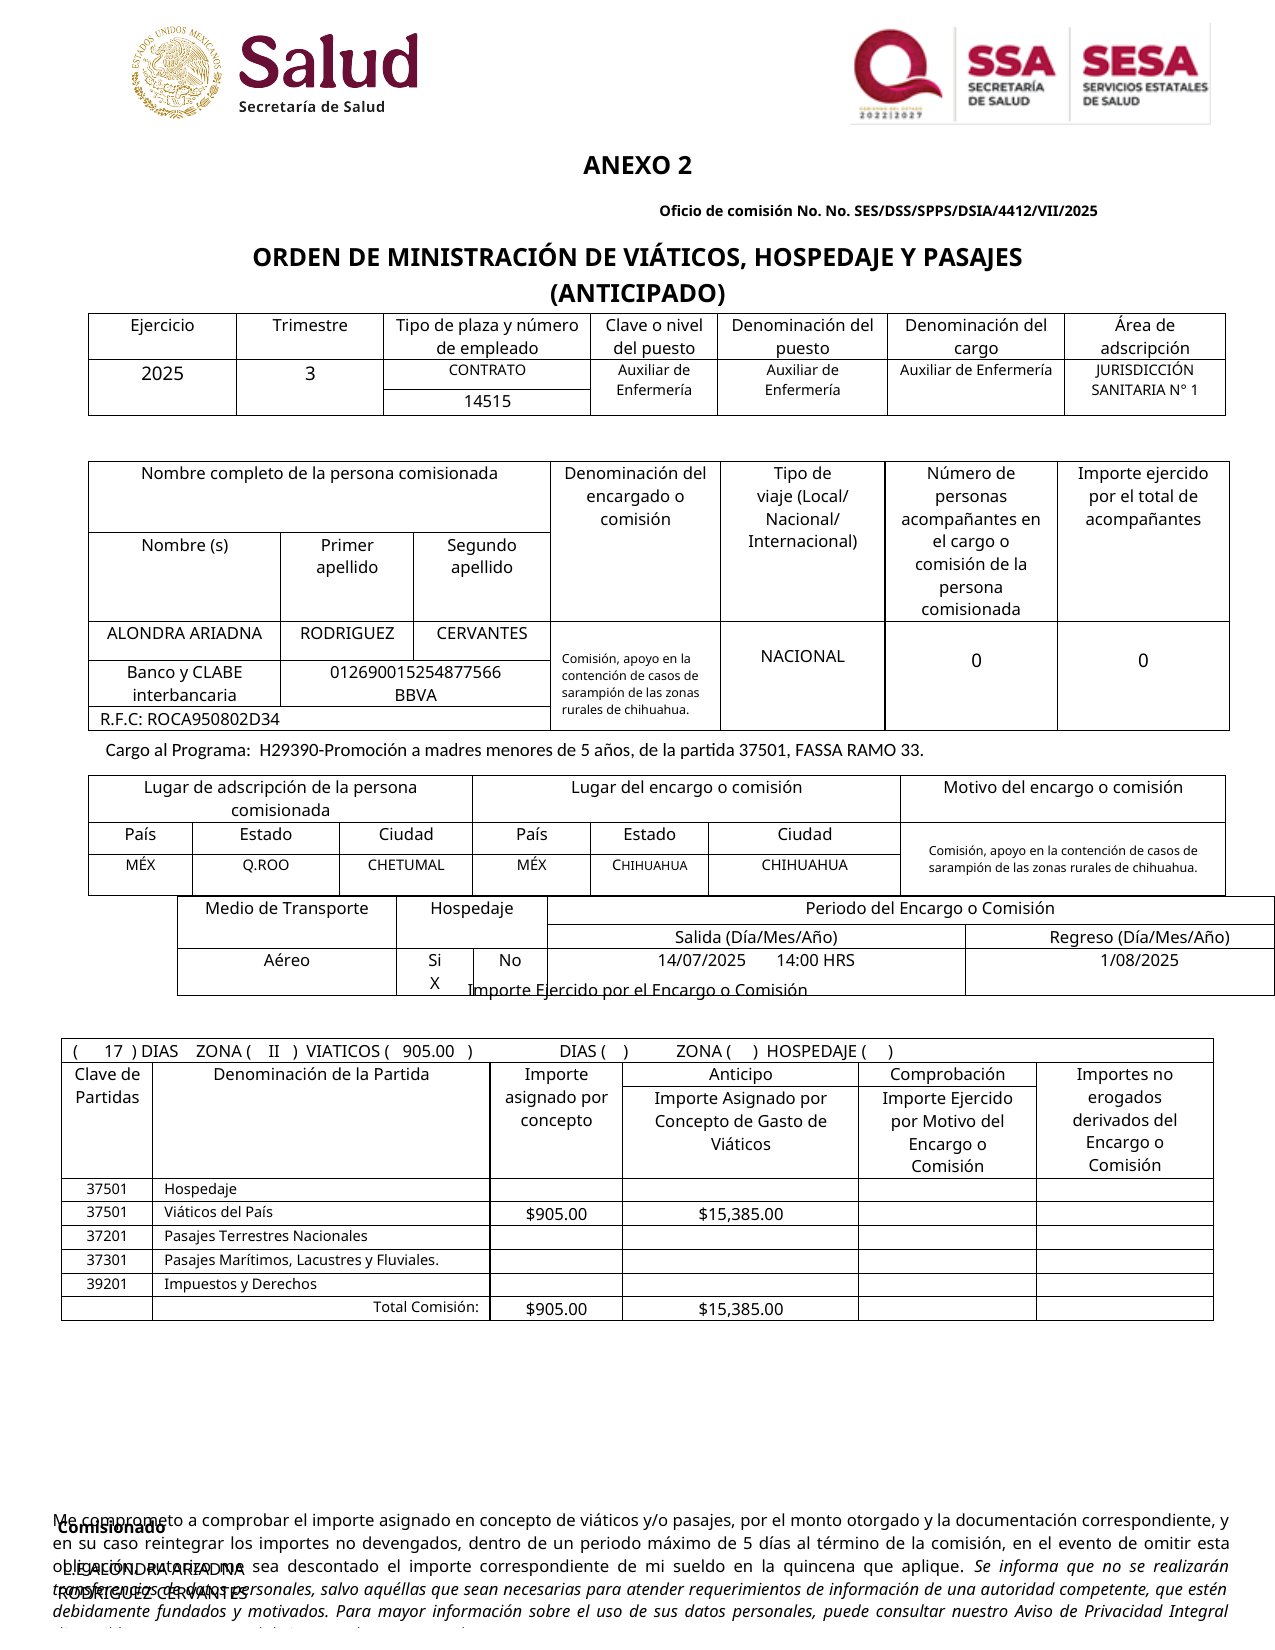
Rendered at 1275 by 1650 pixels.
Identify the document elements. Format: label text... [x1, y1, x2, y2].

table_cell Pasajes Terrestres Nacionales [153, 1226, 489, 1249]
table_cell Q.ROO [193, 855, 339, 895]
table_cell $905.00 [491, 1202, 622, 1225]
table_cell Aéreo [178, 949, 396, 994]
text ANEXO 2 [177, 148, 1098, 182]
table_header Número de personas acompañantes en el cargo o comisión de la persona comisionada [886, 462, 1057, 621]
table_cell MÉX [473, 855, 590, 895]
table_header Área de adscripción [1065, 314, 1225, 359]
table_cell País [89, 823, 192, 854]
table_cell 39201 [62, 1274, 152, 1296]
table_cell [1037, 1274, 1213, 1296]
table_cell 2025 [89, 360, 236, 415]
table_cell JURISDICCIÓN SANITARIA N° 1 [1065, 360, 1225, 415]
table_header Lugar de adscripción de la persona comisionada [89, 776, 472, 822]
table_cell RODRIGUEZ [281, 622, 413, 660]
table_cell Comisión, apoyo en la contención de casos de sarampión de las zonas rurales de chihuahua. [901, 823, 1225, 895]
table_header Medio de Transporte [178, 897, 396, 948]
table_cell R.F.C: ROCA950802D34 [89, 707, 550, 730]
table_cell [1037, 1297, 1213, 1320]
table_header Tipo de viaje (Local/ Nacional/ Internacional) [721, 462, 884, 621]
table_cell [1037, 1202, 1213, 1225]
table_cell 0 [1058, 622, 1229, 730]
table_cell [491, 1274, 622, 1296]
subtitle ORDEN DE MINISTRACIÓN DE VIÁTICOS, HOSPEDAJE Y PASAJES (ANTICIPADO) [177, 239, 1098, 310]
table_cell [623, 1226, 858, 1249]
table_cell Comprobación [859, 1063, 1036, 1086]
table_header ( 17 ) DIAS ZONA ( II ) VIATICOS ( 905.00 ) DIAS ( ) ZONA ( ) HOSPEDAJE ( ) [62, 1039, 1213, 1062]
table_cell CHETUMAL [340, 855, 472, 895]
table_cell Auxiliar de Enfermería [591, 360, 717, 415]
table_cell [491, 1226, 622, 1249]
table_cell Estado [193, 823, 339, 854]
table_cell 14515 [384, 390, 590, 415]
table_cell Total Comisión: [153, 1297, 489, 1320]
table_header Clave o nivel del puesto [591, 314, 717, 359]
table_cell Importe Ejercido por Motivo del Encargo o Comisión [859, 1087, 1036, 1177]
table_cell 14/07/2025 14:00 HRS [548, 949, 965, 994]
table_cell 0 [886, 622, 1057, 730]
table_header Motivo del encargo o comisión [901, 776, 1225, 822]
table_cell [859, 1250, 1036, 1272]
table_cell CHIHUAHUA [709, 855, 900, 895]
table_cell Pasajes Marítimos, Lacustres y Fluviales. [153, 1250, 489, 1272]
table_cell Segundo apellido [414, 533, 550, 621]
table_cell Anticipo [623, 1063, 858, 1086]
table_cell CONTRATO [384, 360, 590, 389]
table_header Importe ejercido por el total de acompañantes [1058, 462, 1229, 621]
table_cell Auxiliar de Enfermería [718, 360, 887, 415]
table_cell Si X [397, 949, 473, 994]
table_cell NACIONAL [721, 622, 884, 730]
table_cell 1/08/2025 [966, 949, 1274, 994]
table_cell Importe asignado por concepto [491, 1063, 622, 1177]
table_header Tipo de plaza y número de empleado [384, 314, 590, 359]
table_cell Importe Asignado por Concepto de Gasto de Viáticos [623, 1087, 858, 1177]
table_cell [859, 1179, 1036, 1201]
table_header Lugar del encargo o comisión [473, 776, 900, 822]
table_cell [491, 1179, 622, 1201]
table_cell [1037, 1250, 1213, 1272]
table_cell $15,385.00 [623, 1297, 858, 1320]
table_cell Importes no erogados derivados del Encargo o Comisión [1037, 1063, 1213, 1177]
table_header Trimestre [237, 314, 383, 359]
table_cell [623, 1274, 858, 1296]
table_cell [623, 1179, 858, 1201]
table_cell Nombre (s) [89, 533, 280, 621]
table_header Nombre completo de la persona comisionada [89, 462, 550, 532]
table_header Periodo del Encargo o Comisión [548, 897, 1274, 924]
table_cell 37301 [62, 1250, 152, 1272]
table_cell [62, 1297, 152, 1320]
table_cell CERVANTES [414, 622, 550, 660]
table_cell Auxiliar de Enfermería [888, 360, 1064, 415]
table_header Denominación del cargo [888, 314, 1064, 359]
table_cell Banco y CLABE interbancaria [89, 661, 280, 706]
table_cell [623, 1250, 858, 1272]
table_cell ALONDRA ARIADNA [89, 622, 280, 660]
table_cell 37501 [62, 1179, 152, 1201]
table_cell [1037, 1179, 1213, 1201]
table_cell 37201 [62, 1226, 152, 1249]
table_cell Primer apellido [281, 533, 413, 621]
table_cell Ciudad [340, 823, 472, 854]
table_cell [859, 1202, 1036, 1225]
table_header Denominación del puesto [718, 314, 887, 359]
table_cell 3 [237, 360, 383, 415]
table_cell [859, 1226, 1036, 1249]
table_cell Viáticos del País [153, 1202, 489, 1225]
table_cell Hospedaje [153, 1179, 489, 1201]
table_cell Ciudad [709, 823, 900, 854]
table_header Denominación del encargado o comisión [551, 462, 720, 621]
table_cell 37501 [62, 1202, 152, 1225]
table_header Hospedaje [397, 897, 547, 948]
table_cell País [473, 823, 590, 854]
table_cell MÉX [89, 855, 192, 895]
table_cell Regreso (Día/Mes/Año) [966, 925, 1274, 948]
table_cell $905.00 [491, 1297, 622, 1320]
table_cell [1037, 1226, 1213, 1249]
table_cell [859, 1297, 1036, 1320]
table_cell $15,385.00 [623, 1202, 858, 1225]
picture [131, 26, 418, 119]
table_cell 012690015254877566 BBVA [281, 661, 550, 706]
table_cell CHIHUAHUA [591, 855, 708, 895]
table_cell Denominación de la Partida [153, 1063, 489, 1177]
table_cell [491, 1250, 622, 1272]
table_header Ejercicio [89, 314, 236, 359]
text Oficio de comisión No. No. SES/DSS/SPPS/DSIA/4412/VII/2025 [177, 201, 1098, 221]
table_cell Impuestos y Derechos [153, 1274, 489, 1296]
table_cell [859, 1274, 1036, 1296]
picture [850, 23, 1212, 126]
table_cell Salida (Día/Mes/Año) [548, 925, 965, 948]
table_cell No [474, 949, 547, 994]
table_cell Comisión, apoyo en la contención de casos de sarampión de las zonas rurales de chihuahua. [551, 622, 720, 730]
table_cell Estado [591, 823, 708, 854]
table_cell Clave de Partidas [62, 1063, 152, 1177]
